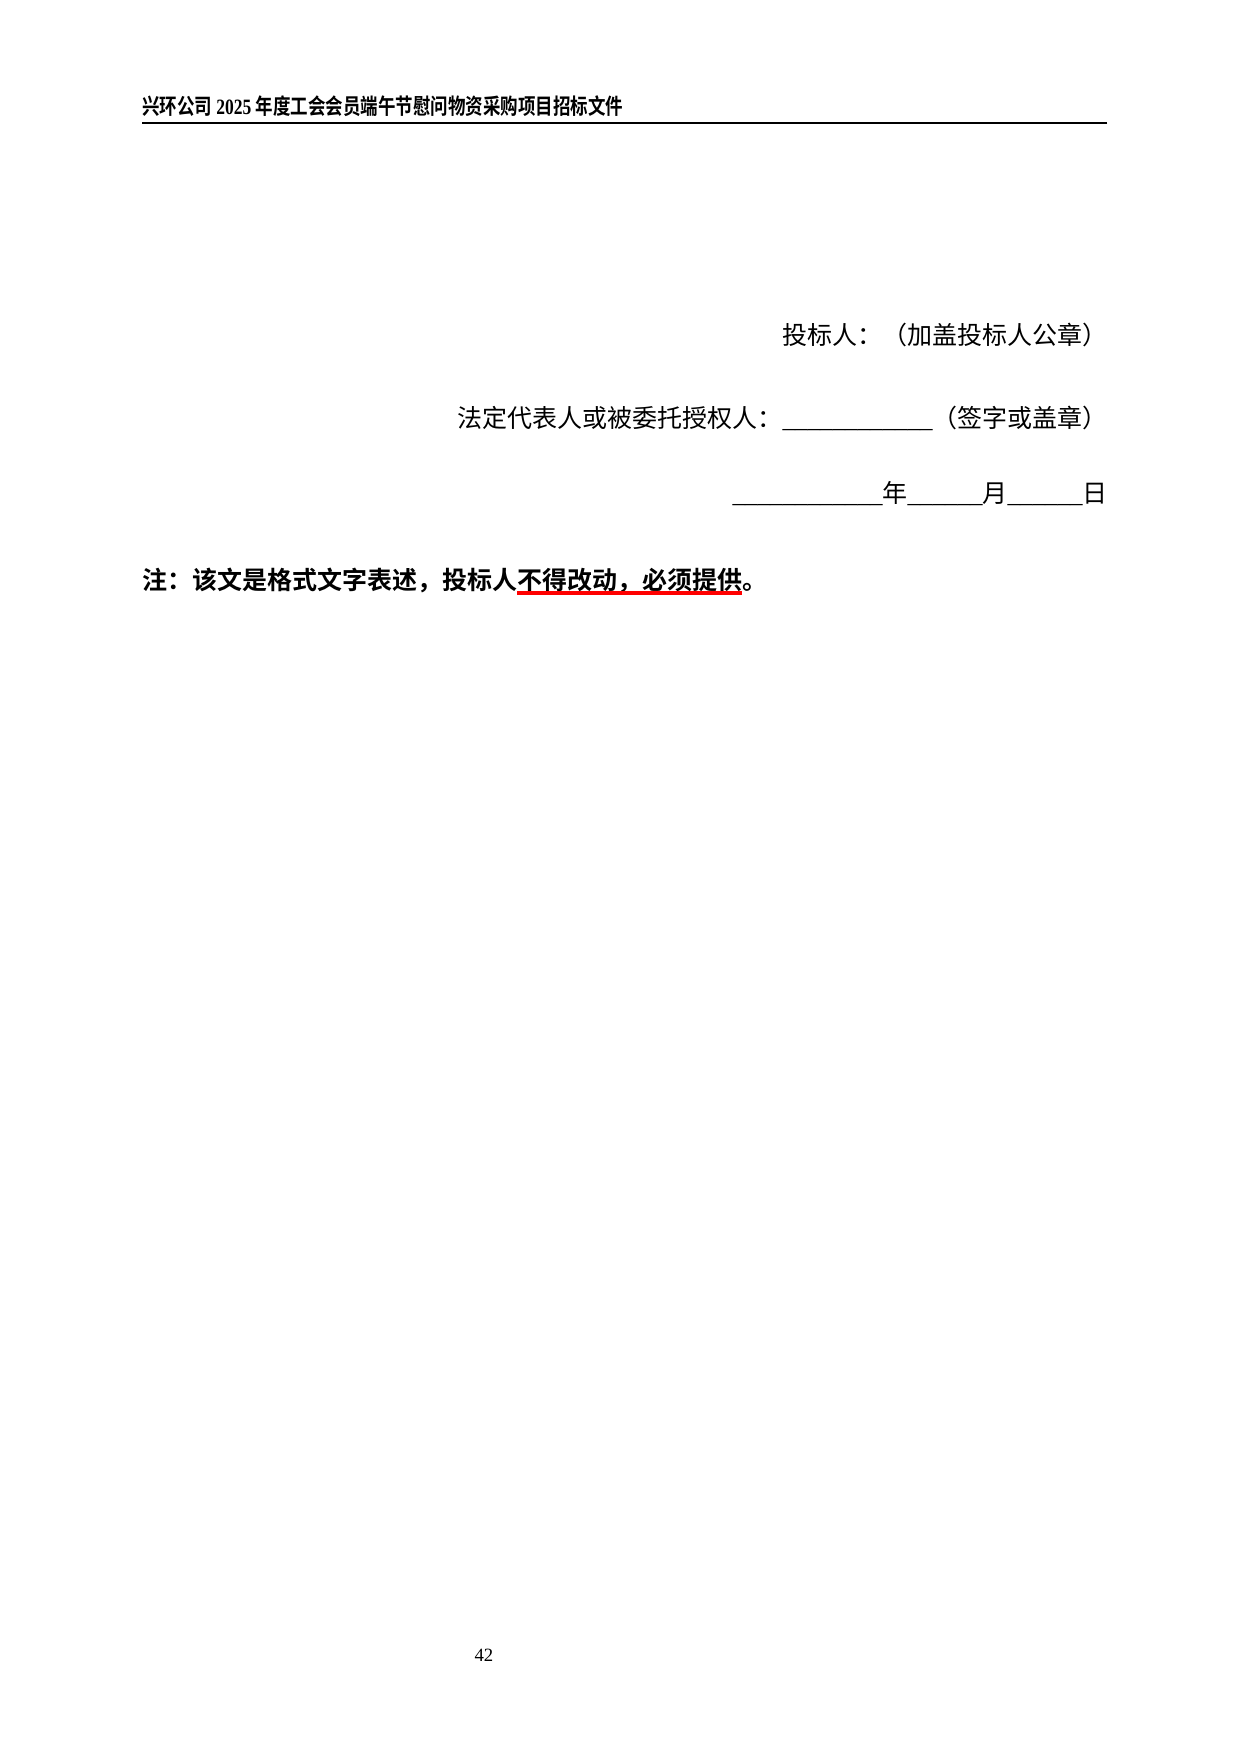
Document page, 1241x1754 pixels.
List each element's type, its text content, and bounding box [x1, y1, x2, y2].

text 投标人：（加盖投标人公章） [142, 301, 1107, 366]
text 注：该文是格式文字表述，投标人不得改动，必须提供。 [142, 554, 1107, 598]
text 法定代表人或被委托授权人：____________（签字或盖章） [142, 384, 1107, 449]
text ____________年______月______日 [142, 467, 1107, 511]
